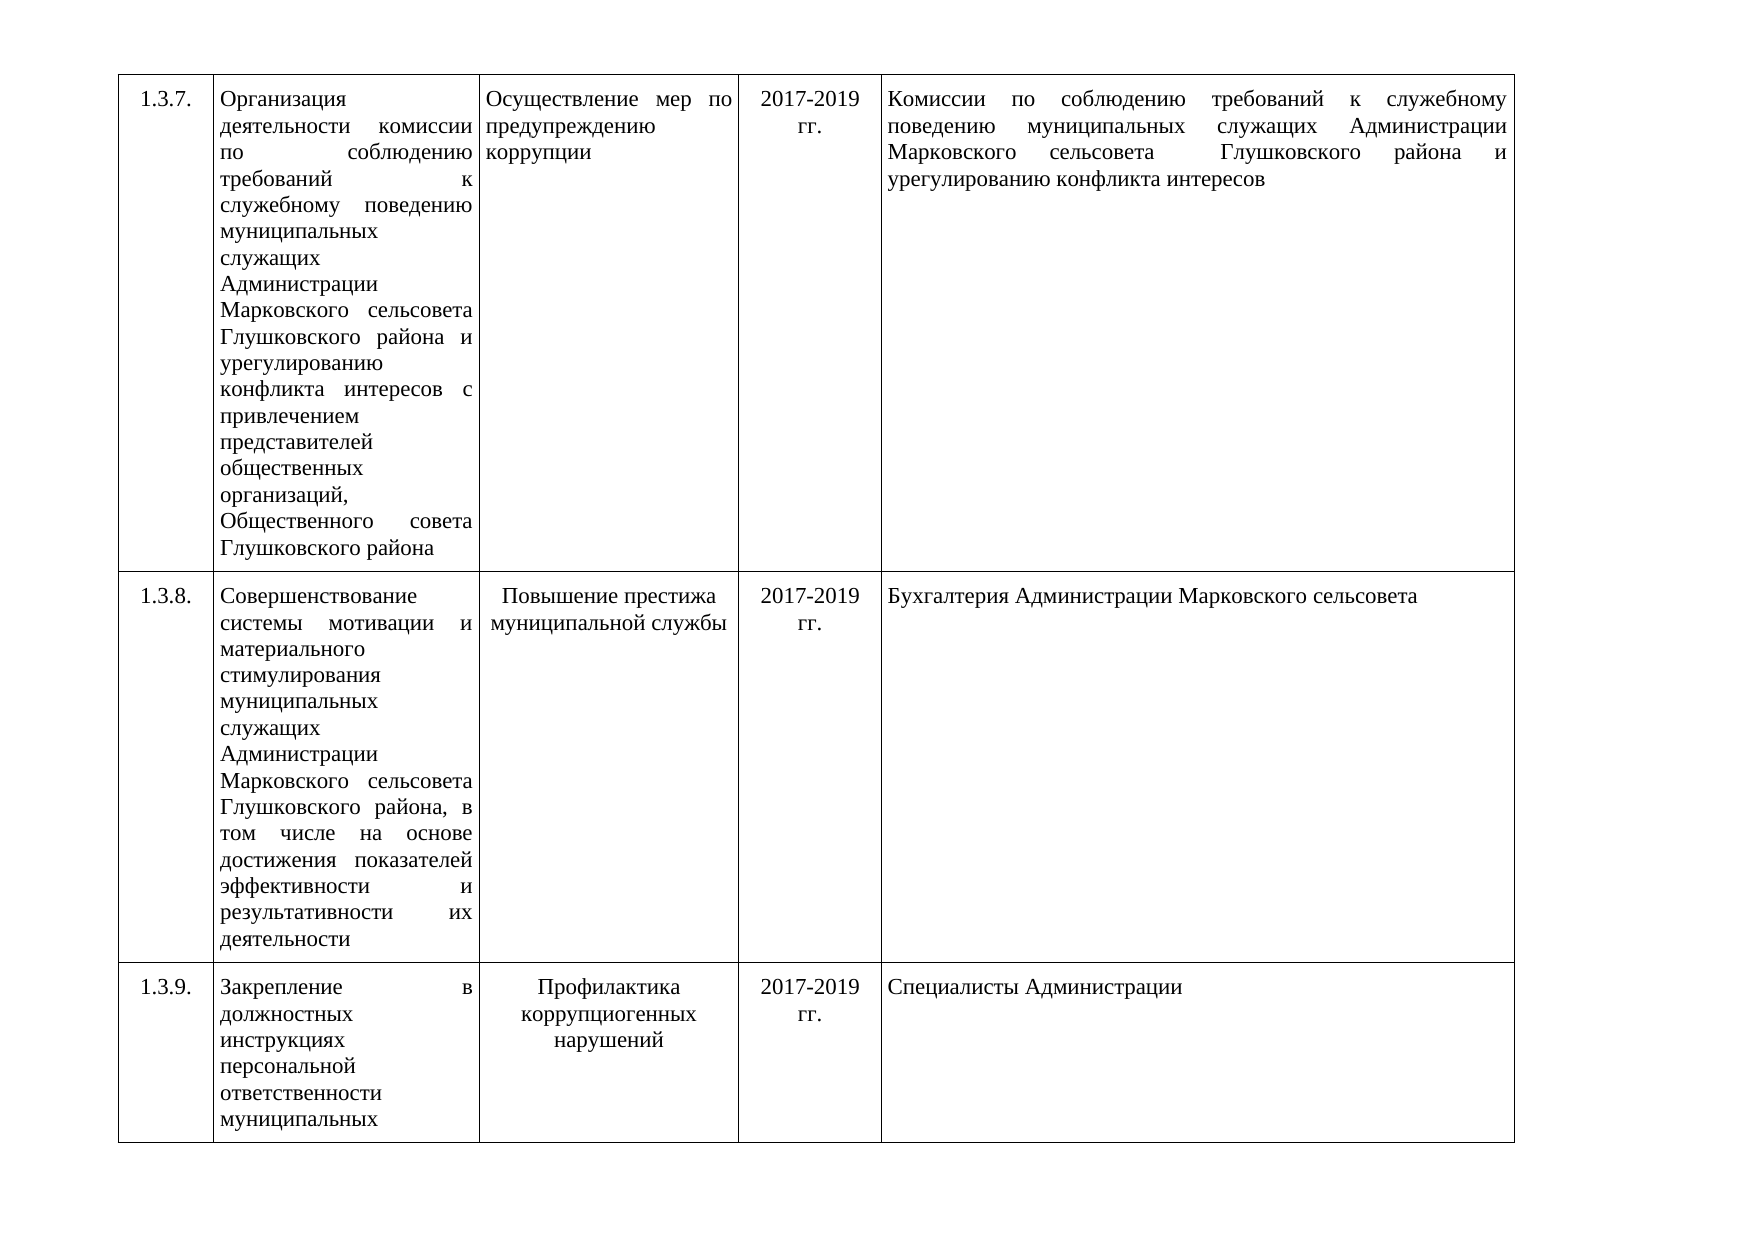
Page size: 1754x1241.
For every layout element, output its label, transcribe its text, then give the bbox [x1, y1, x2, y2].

table_cell Повышение престижа муниципальной службы [480, 572, 738, 962]
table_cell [882, 963, 1514, 1142]
table_cell Совершенствование системы мотивации и материального стимулирования муниципальных служащих Администрации Марковского сельсовета Глушковского района, в том числе на основе достижения показателей эффективности и результативности их деятельности [214, 572, 479, 962]
table_cell Комиссии по соблюдению требований к служебному поведению муниципальных служащих Администрации Марковского сельсовета Глушковского района и урегулированию конфликта интересов [882, 75, 1514, 571]
table_cell 2017-2019 гг. [739, 75, 881, 571]
table_cell Бухгалтерия Администрации Марковского сельсовета [882, 572, 1514, 962]
table_cell Осуществление мер по предупреждению коррупции [480, 75, 738, 571]
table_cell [480, 963, 738, 1142]
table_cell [214, 963, 479, 1142]
table_cell 1.3.7. [119, 75, 213, 571]
table_cell 2017-2019 гг. [739, 572, 881, 962]
table_cell Организация деятельности комиссии по соблюдению требований к служебному поведению муниципальных служащих Администрации Марковского сельсовета Глушковского района и урегулированию конфликта интересов с привлечением представителей общественных организаций, Общественного совета Глушковского района [214, 75, 479, 571]
table_cell 1.3.9. [119, 963, 213, 1142]
table_cell 2017-2019 гг. [739, 963, 881, 1142]
table_cell 1.3.8. [119, 572, 213, 962]
